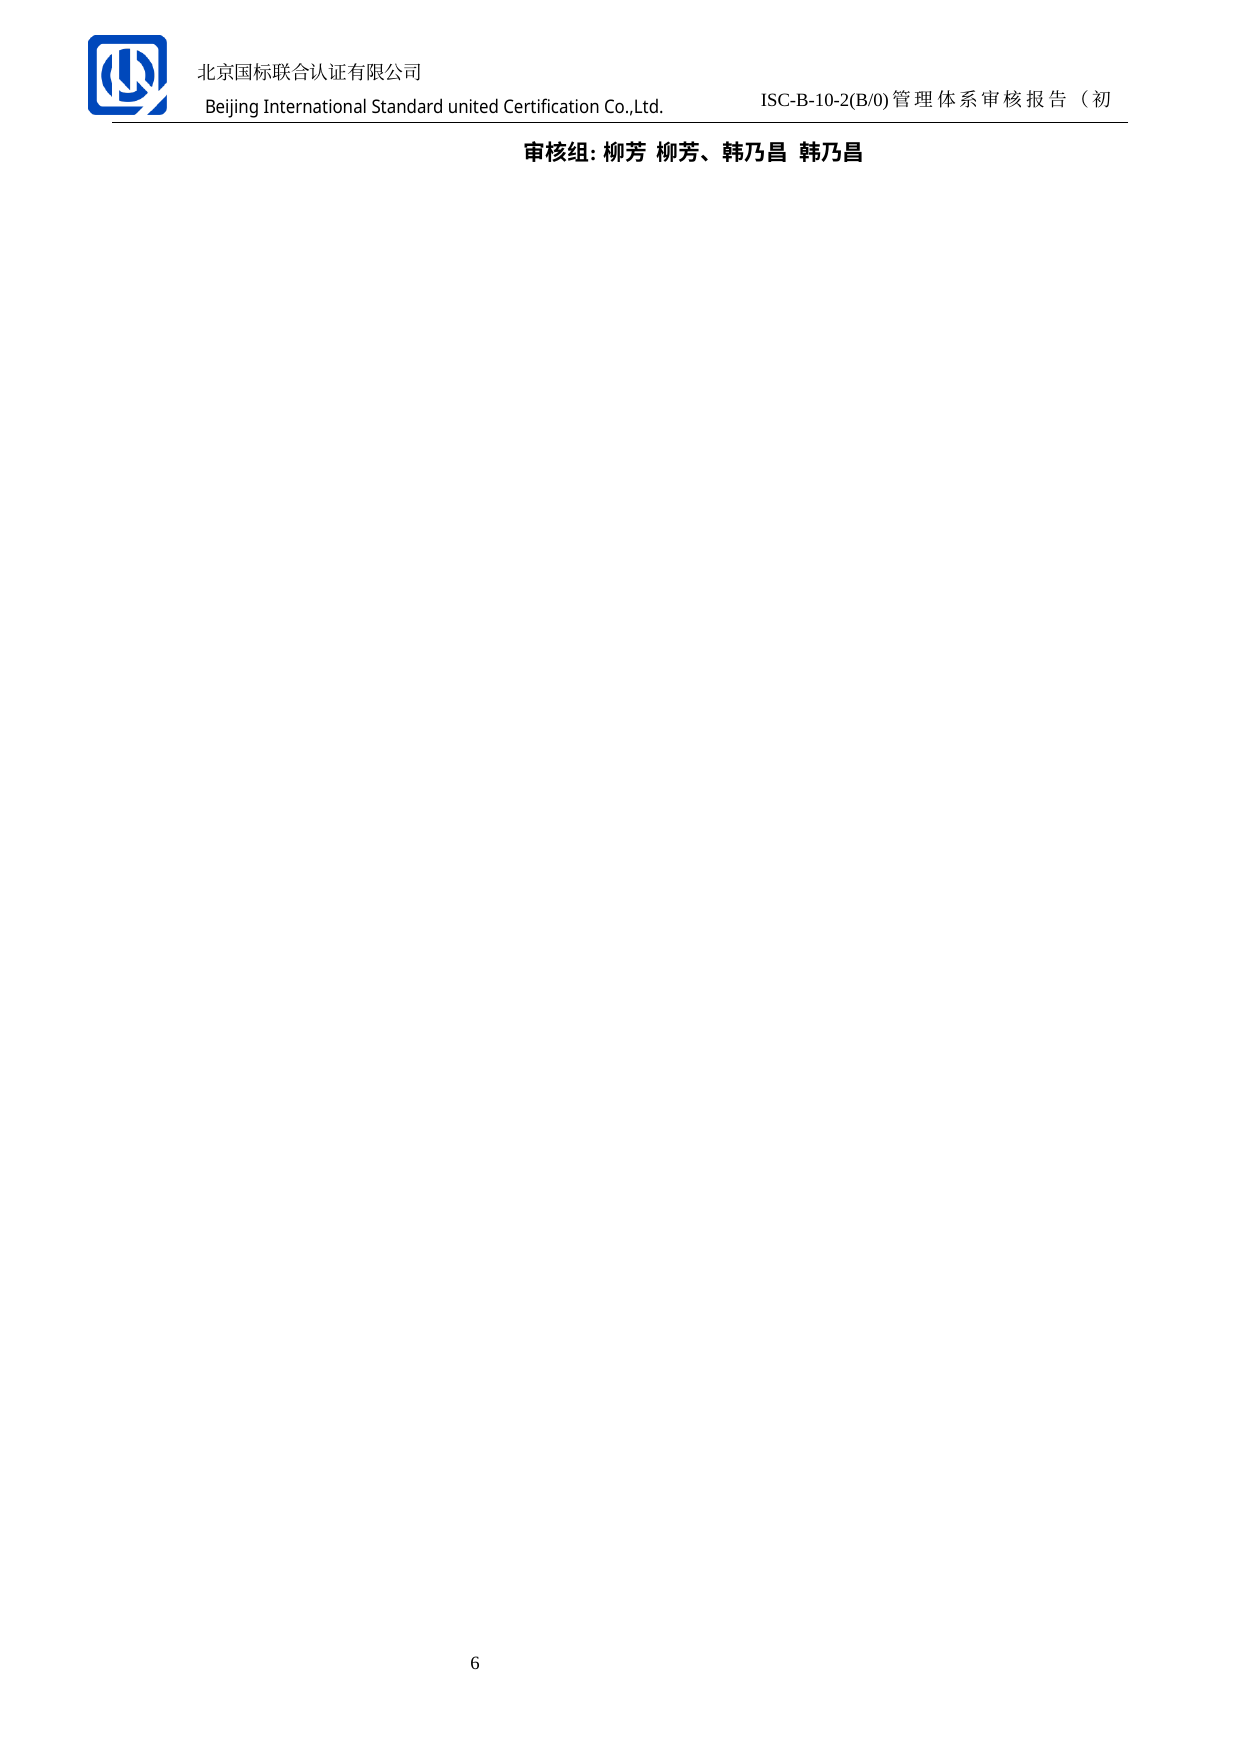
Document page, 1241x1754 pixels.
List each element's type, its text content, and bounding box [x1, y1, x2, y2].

picture [88, 35, 167, 115]
text 审核组: 柳芳 柳芳、韩乃昌 韩乃昌 [112, 135, 1128, 167]
